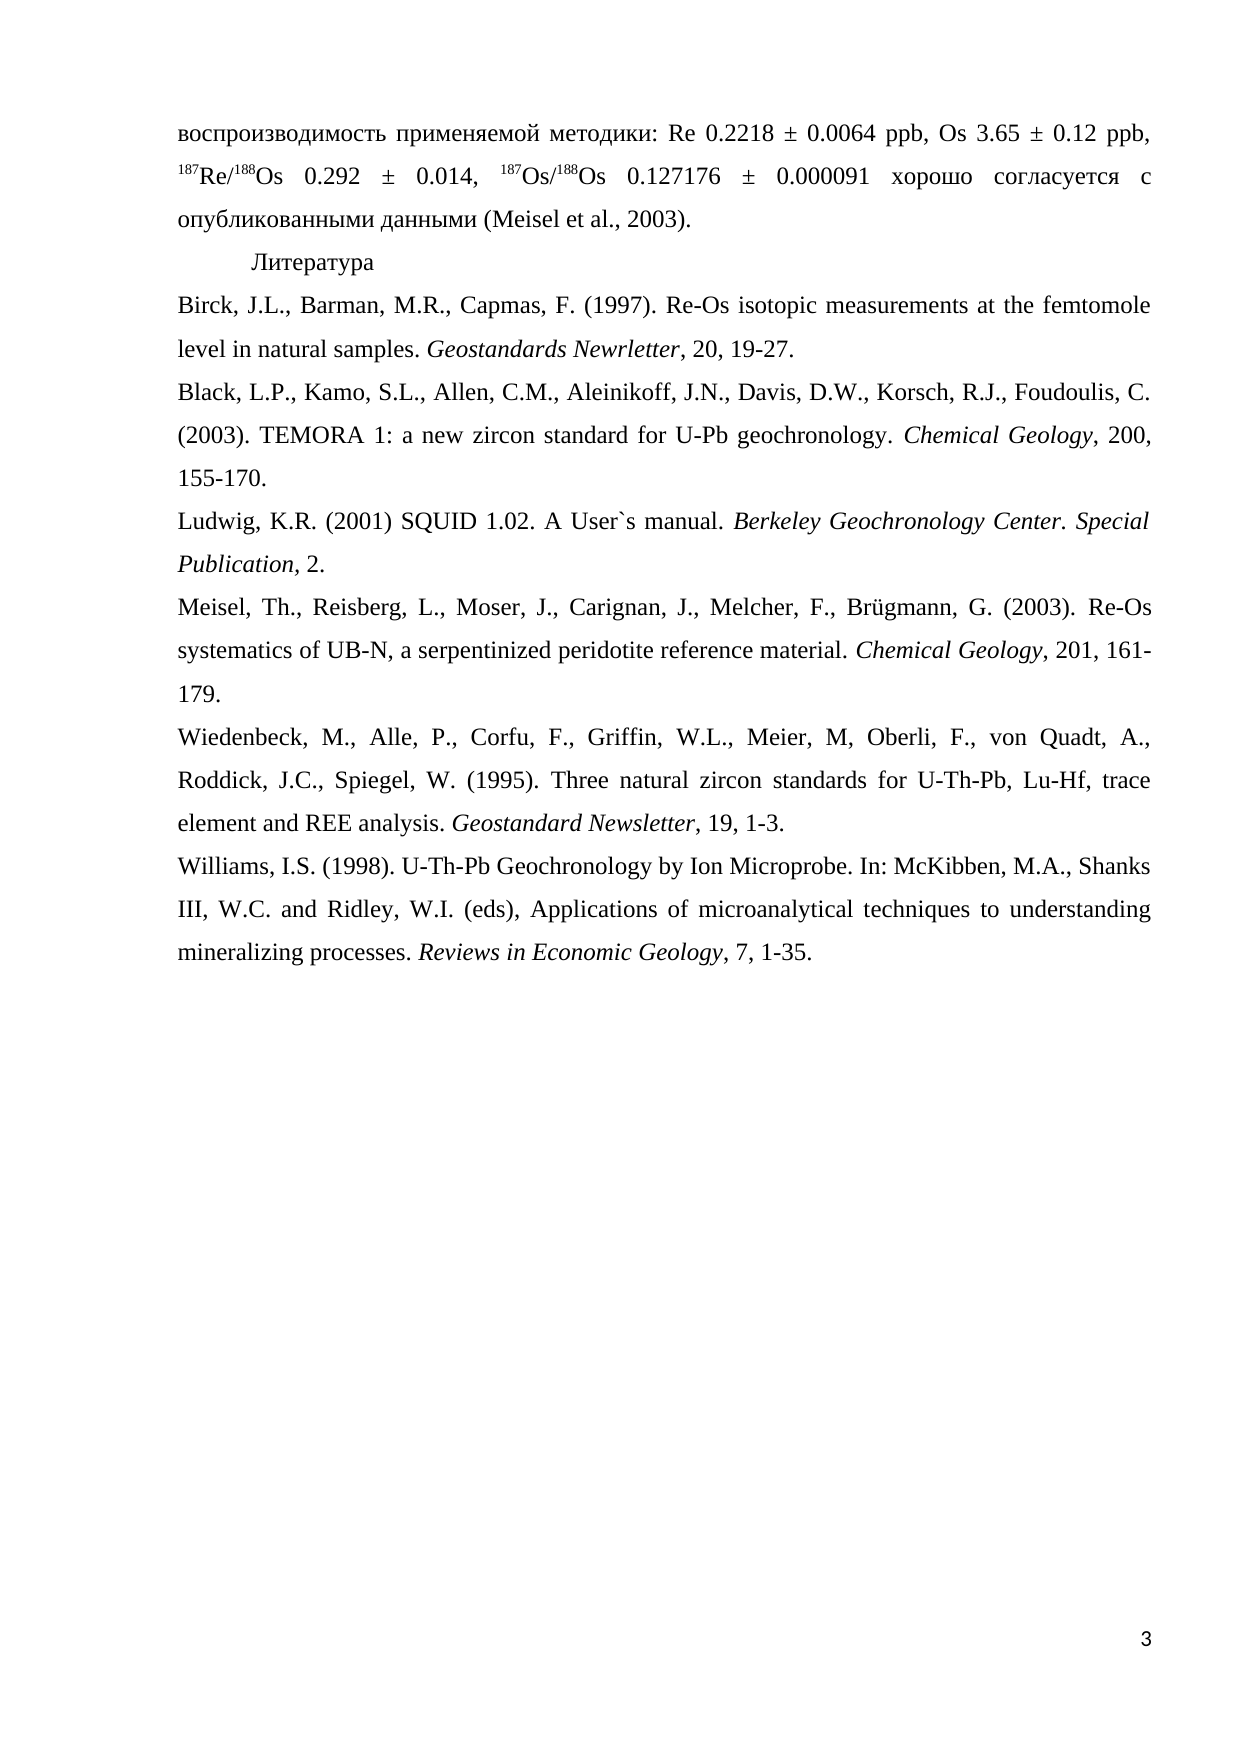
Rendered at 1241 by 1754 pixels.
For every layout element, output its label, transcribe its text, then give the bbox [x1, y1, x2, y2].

text Birck, J.L., Barman, M.R., Capmas, F. (1997). Re-Os isotopic measurements at the femtomole level in natural samples. Geostandards Newrletter, 20, 19-27. [177, 291, 1152, 362]
text Ludwig, K.R. (2001) SQUID 1.02. A User`s manual. Berkeley Geochronology Center. Special Publication, 2. [177, 506, 1152, 578]
text Литература [177, 247, 1152, 276]
text Meisel, Th., Reisberg, L., Moser, J., Carignan, J., Melcher, F., Brügmann, G. (2003). Re-Os systematics of UB-N, a serpentinized peridotite reference material. Chemical Geology, 201, 161-179. [177, 592, 1152, 707]
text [177, 118, 1152, 233]
text Black, L.P., Kamo, S.L., Allen, C.M., Aleinikoff, J.N., Davis, D.W., Korsch, R.J., Foudoulis, C. (2003). TEMORA 1: a new zircon standard for U-Pb geochronology. Chemical Geology, 200, 155-170. [177, 377, 1152, 492]
text Williams, I.S. (1998). U-Th-Pb Geochronology by Ion Microprobe. In: McKibben, M.A., Shanks III, W.C. and Ridley, W.I. (eds), Applications of microanalytical techniques to understanding mineralizing processes. Reviews in Economic Geology, 7, 1-35. [177, 851, 1152, 966]
text Wiedenbeck, M., Alle, P., Corfu, F., Griffin, W.L., Meier, M, Oberli, F., von Quadt, A., Roddick, J.C., Spiegel, W. (1995). Three natural zircon standards for U-Th-Pb, Lu-Hf, trace element and REE analysis. Geostandard Newsletter, 19, 1-3. [177, 722, 1152, 837]
